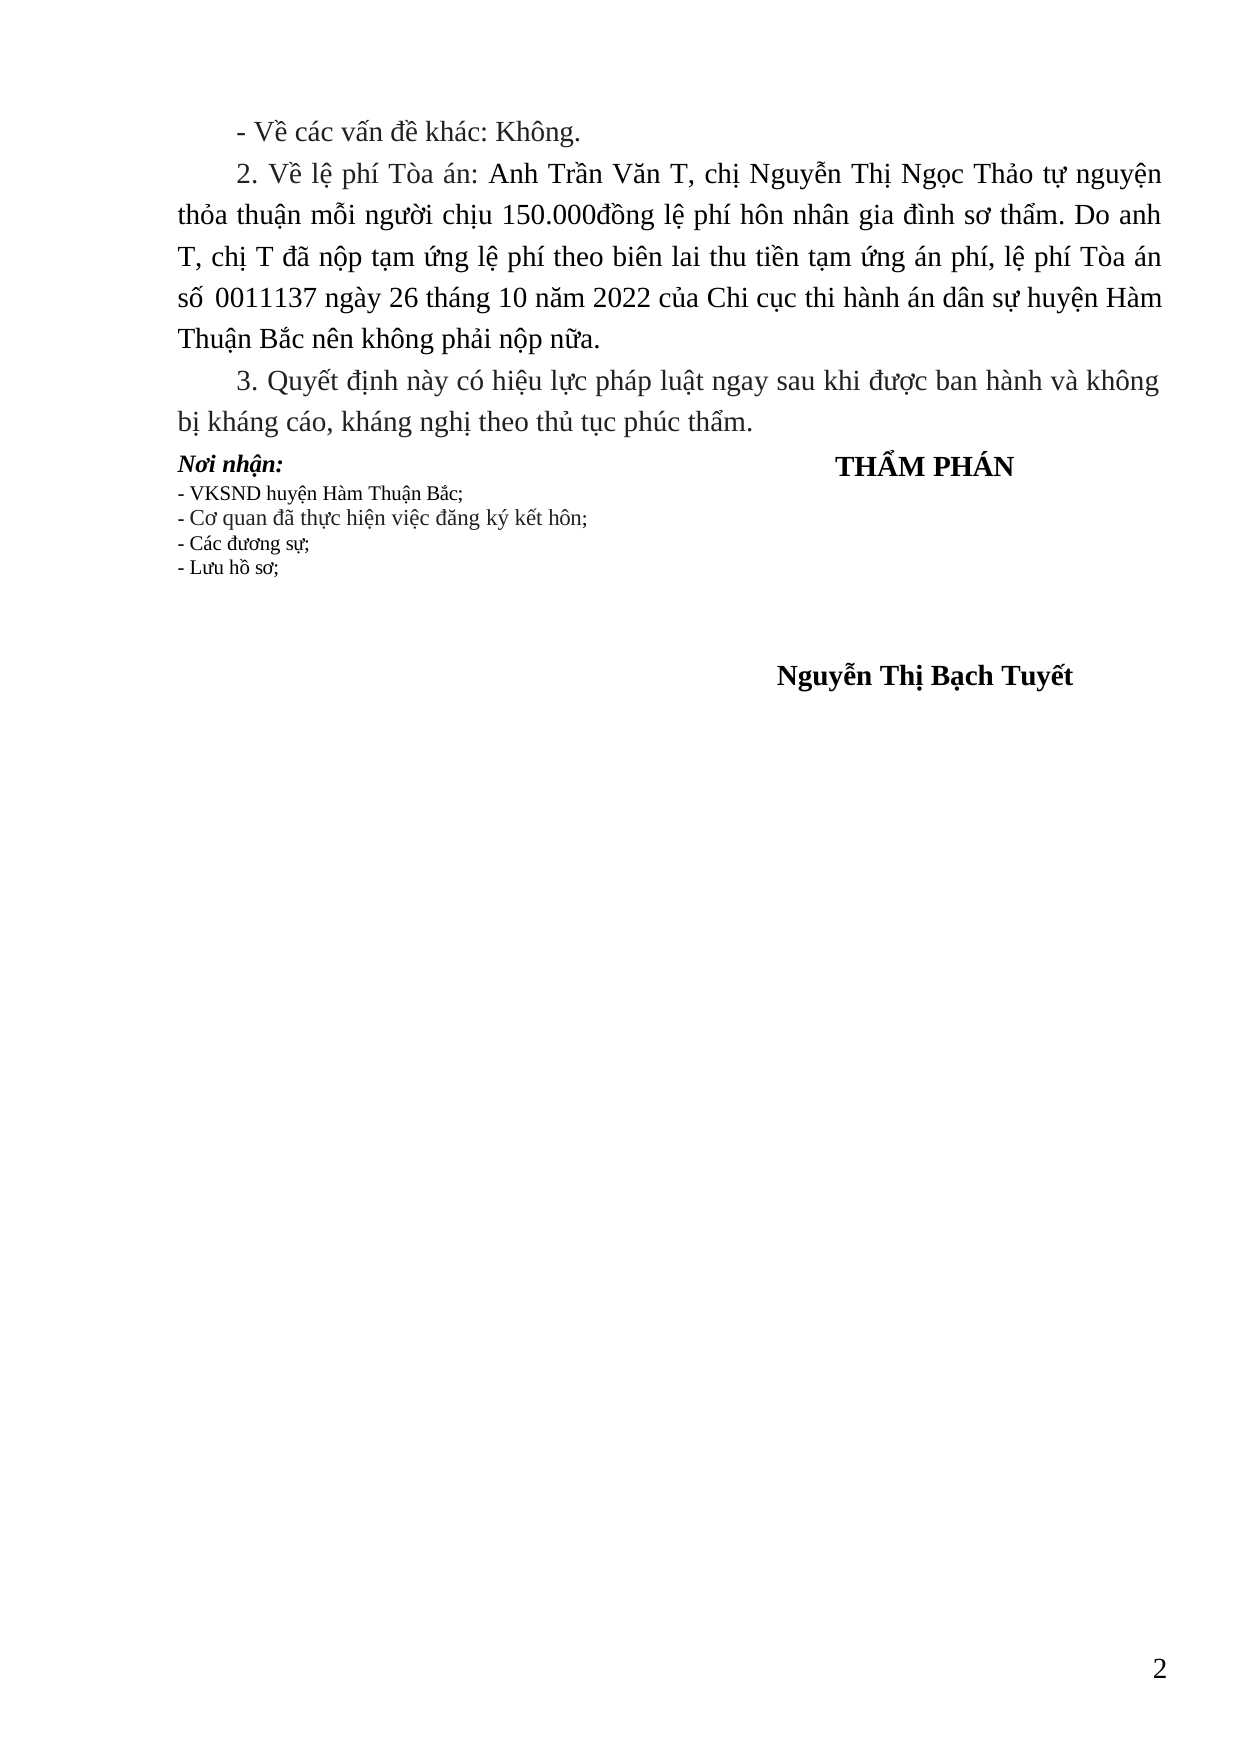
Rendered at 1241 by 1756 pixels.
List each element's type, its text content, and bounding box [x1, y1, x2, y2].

text THẨM PHÁN [775, 449, 1074, 483]
list Các đương sự; [177, 531, 592, 555]
text Nguyễn Thị Bạch Tuyết [775, 658, 1074, 692]
list Lưu hồ sơ; [177, 555, 592, 579]
list Về các vấn đề khác: Không. [236, 114, 1182, 148]
list Quyết định này có hiệu lực pháp luật ngay sau khi được ban hành và không bị kháng cáo, kháng nghị theo thủ tục phúc thẩm. [177, 363, 1161, 437]
list VKSND huyện Hàm Thuận Bắc; [177, 480, 592, 504]
text 2 [152, 1651, 1167, 1684]
list Về lệ phí Tòa án: Anh Trần Văn T, chị Nguyễn Thị Ngọc Thảo tự nguyện thỏa thuận mỗi người chịu 150.000đồng lệ phí hôn nhân gia đình sơ thẩm. Do anh T, chị T đã nộp tạm ứng lệ phí theo biên lai thu tiền tạm ứng án phí, lệ phí Tòa án số 0011137 ngày 26 tháng 10 năm 2022 của Chi cục thi hành án dân sự huyện Hàm Thuận Bắc nên không phải nộp nữa. [177, 156, 1163, 355]
list Cơ quan đã thực hiện việc đăng ký kết hôn; [177, 504, 592, 531]
text Nơi nhận: [177, 449, 592, 478]
